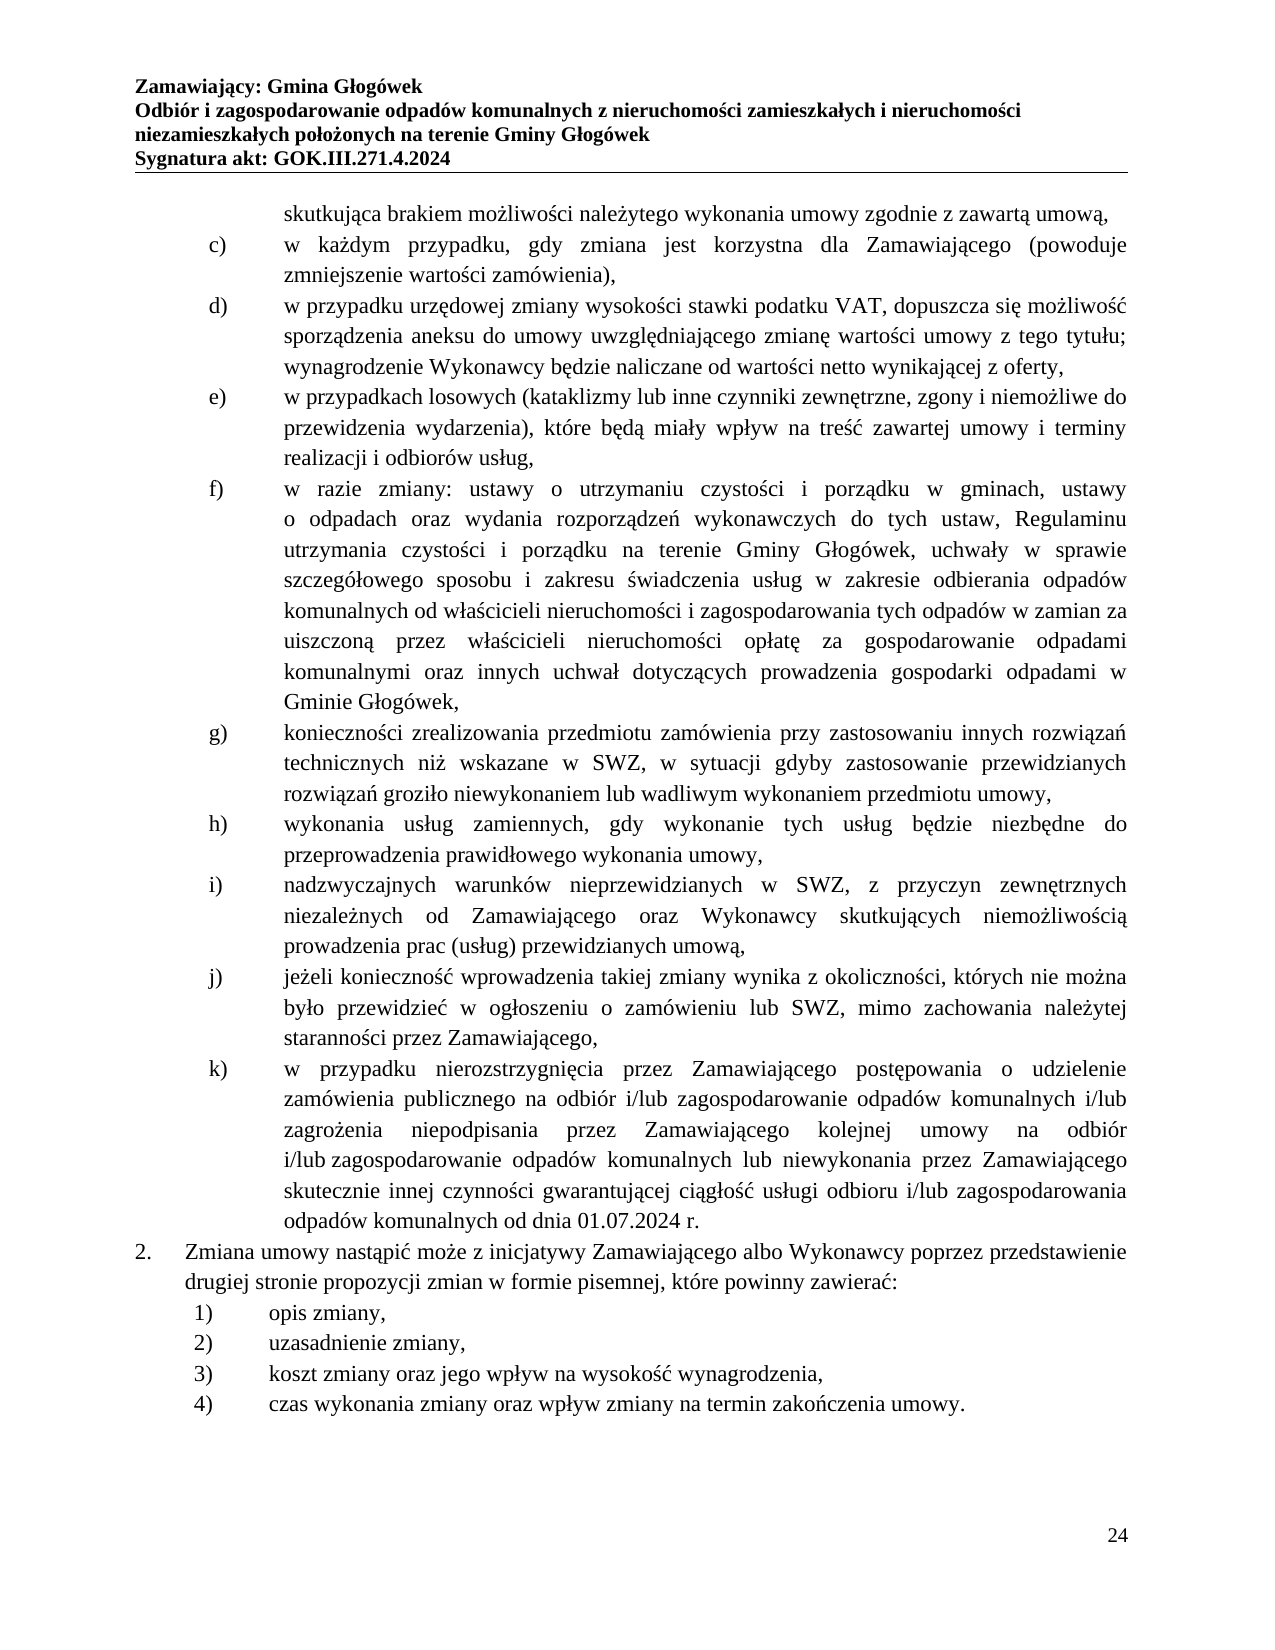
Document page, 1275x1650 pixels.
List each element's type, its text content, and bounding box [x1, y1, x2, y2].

list w przypadkach losowych (kataklizmy lub inne czynniki zewnętrzne, zgony i niemożliwe do przewidzenia wydarzenia), które będą miały wpływ na treść zawartej umowy i terminy realizacji i odbiorów usług, [208, 380, 1128, 472]
list czas wykonania zmiany oraz wpływ zmiany na termin zakończenia umowy. [194, 1387, 1128, 1418]
list Zmiana umowy nastąpić może z inicjatywy Zamawiającego albo Wykonawcy poprzez przedstawienie drugiej stronie propozycji zmian w formie pisemnej, które powinny zawierać: [134, 1235, 1128, 1296]
list koszt zmiany oraz jego wpływ na wysokość wynagrodzenia, [194, 1357, 1128, 1387]
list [208, 197, 1128, 228]
list wykonania usług zamiennych, gdy wykonanie tych usług będzie niezbędne do przeprowadzenia prawidłowego wykonania umowy, [208, 807, 1128, 868]
list w przypadku urzędowej zmiany wysokości stawki podatku VAT, dopuszcza się możliwość sporządzenia aneksu do umowy uwzględniającego zmianę wartości umowy z tego tytułu; wynagrodzenie Wykonawcy będzie naliczane od wartości netto wynikającej z oferty, [208, 289, 1128, 380]
list w przypadku nierozstrzygnięcia przez Zamawiającego postępowania o udzielenie zamówienia publicznego na odbiór i/lub zagospodarowanie odpadów komunalnych i/lub zagrożenia niepodpisania przez Zamawiającego kolejnej umowy na odbiór i/lub zagospodarowanie odpadów komunalnych lub niewykonania przez Zamawiającego skutecznie innej czynności gwarantującej ciągłość usługi odbioru i/lub zagospodarowania odpadów komunalnych od dnia 01.07.2024 r. [208, 1052, 1128, 1235]
list jeżeli konieczność wprowadzenia takiej zmiany wynika z okoliczności, których nie można było przewidzieć w ogłoszeniu o zamówieniu lub SWZ, mimo zachowania należytej staranności przez Zamawiającego, [208, 960, 1128, 1052]
list konieczności zrealizowania przedmiotu zamówienia przy zastosowaniu innych rozwiązań technicznych niż wskazane w SWZ, w sytuacji gdyby zastosowanie przewidzianych rozwiązań groziło niewykonaniem lub wadliwym wykonaniem przedmiotu umowy, [208, 716, 1128, 807]
list uzasadnienie zmiany, [194, 1326, 1128, 1357]
list opis zmiany, [194, 1296, 1128, 1326]
list nadzwyczajnych warunków nieprzewidzianych w SWZ, z przyczyn zewnętrznych niezależnych od Zamawiającego oraz Wykonawcy skutkujących niemożliwością prowadzenia prac (usług) przewidzianych umową, [208, 868, 1128, 960]
list w razie zmiany: ustawy o utrzymaniu czystości i porządku w gminach, ustawy o odpadach oraz wydania rozporządzeń wykonawczych do tych ustaw, Regulaminu utrzymania czystości i porządku na terenie Gminy Głogówek, uchwały w sprawie szczegółowego sposobu i zakresu świadczenia usług w zakresie odbierania odpadów komunalnych od właścicieli nieruchomości i zagospodarowania tych odpadów w zamian za uiszczoną przez właścicieli nieruchomości opłatę za gospodarowanie odpadami komunalnymi oraz innych uchwał dotyczących prowadzenia gospodarki odpadami w Gminie Głogówek, [208, 472, 1128, 716]
list w każdym przypadku, gdy zmiana jest korzystna dla Zamawiającego (powoduje zmniejszenie wartości zamówienia), [208, 228, 1128, 289]
